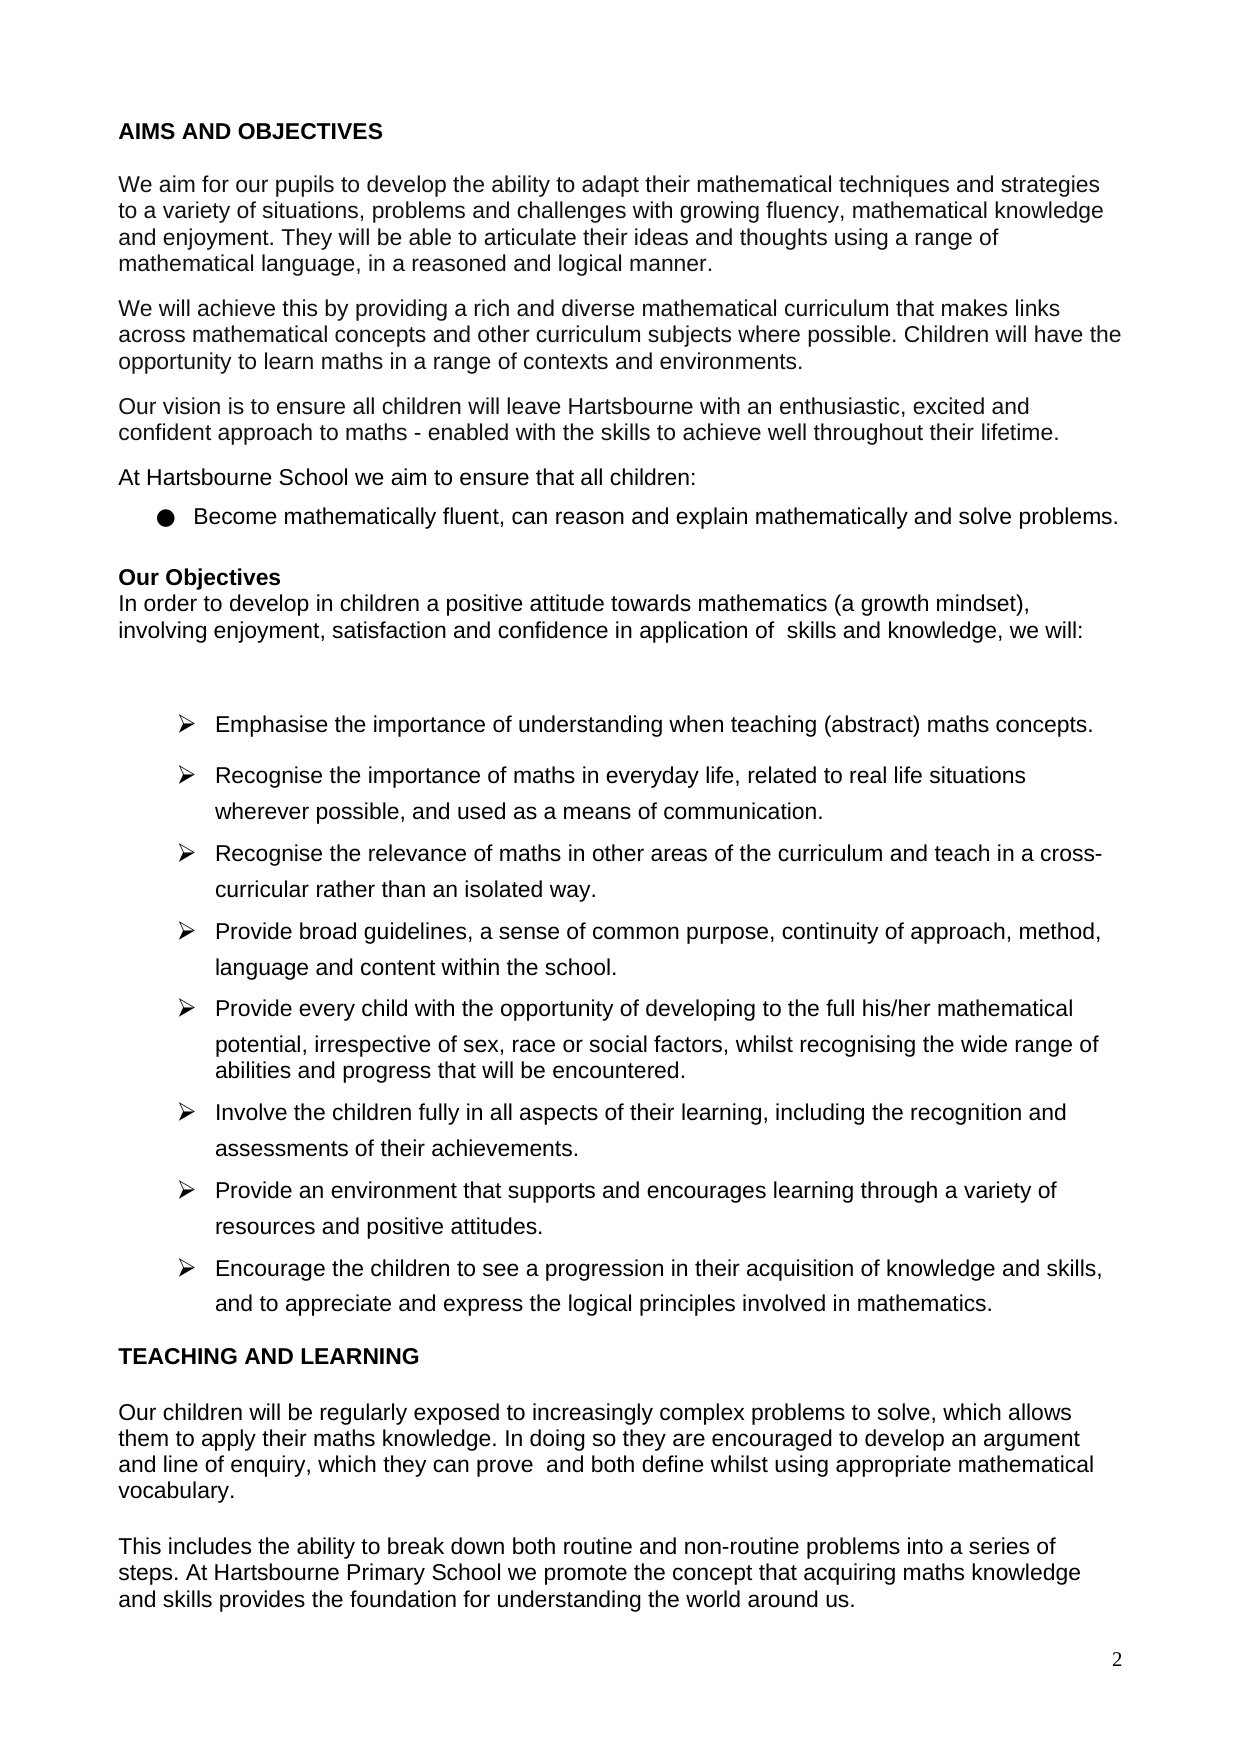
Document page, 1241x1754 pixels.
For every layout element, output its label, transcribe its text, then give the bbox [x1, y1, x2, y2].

text We aim for our pupils to develop the ability to adapt their mathematical techniques and strategies to a variety of situations, problems and challenges with growing fluency, mathematical knowledge and enjoyment. They will be able to articulate their ideas and thoughts using a range of mathematical language, in a reasoned and logical manner. [118, 171, 1122, 276]
text We will achieve this by providing a rich and diverse mathematical curriculum that makes links across mathematical concepts and other curriculum subjects where possible. Children will have the opportunity to learn maths in a range of contexts and environments. [118, 295, 1122, 374]
text Our children will be regularly exposed to increasingly complex problems to solve, which allows them to apply their maths knowledge. In doing so they are encouraged to develop an argument and line of enquiry, which they can prove and both define whilst using appropriate mathematical vocabulary. [118, 1398, 1122, 1504]
list Recognise the relevance of maths in other areas of the curriculum and teach in a cross-curricular rather than an isolated way. [177, 824, 1122, 902]
list Provide broad guidelines, a sense of common purpose, continuity of approach, method, language and content within the school. [177, 902, 1122, 980]
list Become mathematically fluent, can reason and explain mathematically and solve problems. [156, 491, 1122, 538]
text Our vision is to ensure all children will leave Hartsbourne with an enthusiastic, excited and confident approach to maths - enabled with the skills to achieve well throughout their lifetime. [118, 393, 1122, 446]
list Provide every child with the opportunity of developing to the full his/her mathematical potential, irrespective of sex, race or social factors, whilst recognising the wide range of abilities and progress that will be encountered. [177, 980, 1122, 1084]
text TEACHING AND LEARNING [118, 1343, 1122, 1369]
list Involve the children fully in all aspects of their learning, including the recognition and assessments of their achievements. [177, 1084, 1122, 1161]
text Our Objectives [118, 564, 1122, 590]
text In order to develop in children a positive attitude towards mathematics (a growth mindset), involving enjoyment, satisfaction and confidence in application of skills and knowledge, we will: [118, 590, 1122, 643]
list Recognise the importance of maths in everyday life, related to real life situations wherever possible, and used as a means of communication. [177, 747, 1122, 824]
list Emphasise the importance of understanding when teaching (abstract) maths concepts. [177, 696, 1122, 747]
text This includes the ability to break down both routine and non-routine problems into a series of steps. At Hartsbourne Primary School we promote the concept that acquiring maths knowledge and skills provides the foundation for understanding the world around us. [118, 1533, 1122, 1612]
text At Hartsbourne School we aim to ensure that all children: [118, 464, 1122, 491]
text AIMS AND OBJECTIVES [118, 118, 1122, 144]
list Provide an environment that supports and encourages learning through a variety of resources and positive attitudes. [177, 1161, 1122, 1239]
list Encourage the children to see a progression in their acquisition of knowledge and skills, and to appreciate and express the logical principles involved in mathematics. [177, 1239, 1122, 1317]
